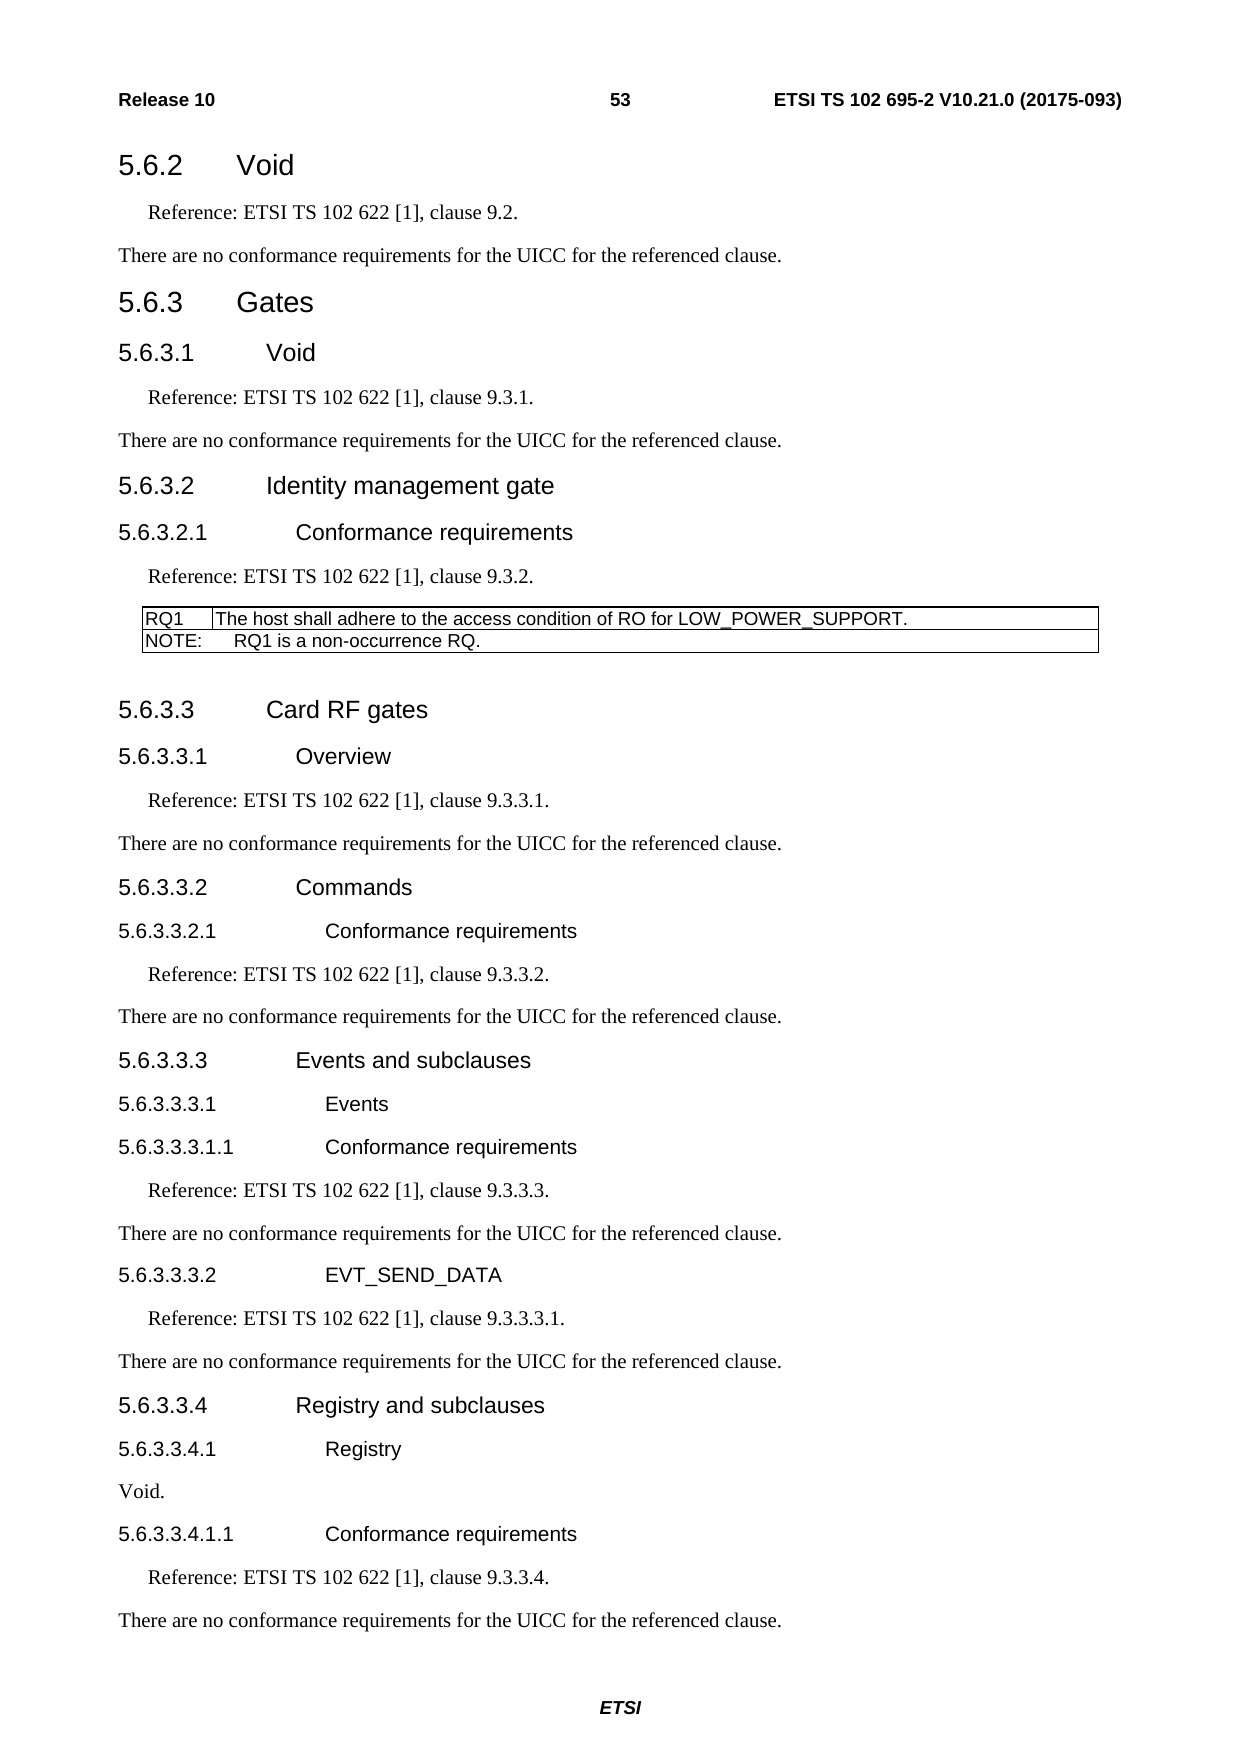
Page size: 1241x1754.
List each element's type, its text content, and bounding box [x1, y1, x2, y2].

text 5.6.3.3.2.1 Conformance requirements [118, 919, 1122, 943]
subtitle 5.6.3 Gates [118, 286, 1122, 319]
text Void. [118, 1479, 1122, 1503]
subtitle 5.6.3.3.2 Commands [118, 874, 1122, 900]
text There are no conformance requirements for the UICC for the referenced clause. [118, 831, 1122, 855]
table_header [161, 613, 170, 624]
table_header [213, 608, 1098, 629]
text 5.6.3.3.3.1 Events [118, 1092, 1122, 1116]
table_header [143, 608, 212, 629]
subtitle 5.6.3.3.3 Events and subclauses [118, 1047, 1122, 1073]
subtitle 5.6.3.1 Void [118, 338, 1122, 367]
text There are no conformance requirements for the UICC for the referenced clause. [118, 1349, 1122, 1373]
subtitle 5.6.3.2.1 Conformance requirements [118, 518, 1122, 545]
subtitle 5.6.3.3 Card RF gates [118, 695, 1122, 724]
subtitle 5.6.2 Void [118, 148, 1122, 181]
text 5.6.3.3.3.2 EVT_SEND_DATA [118, 1263, 1122, 1287]
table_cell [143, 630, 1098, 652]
text There are no conformance requirements for the UICC for the referenced clause. [118, 1608, 1122, 1632]
text There are no conformance requirements for the UICC for the referenced clause. [118, 1220, 1122, 1244]
text There are no conformance requirements for the UICC for the referenced clause. [118, 243, 1122, 267]
subtitle 5.6.3.2 Identity management gate [118, 471, 1122, 500]
text 5.6.3.3.4.1 Registry [118, 1437, 1122, 1461]
text There are no conformance requirements for the UICC for the referenced clause. [118, 428, 1122, 452]
text There are no conformance requirements for the UICC for the referenced clause. [118, 1004, 1122, 1028]
text 5.6.3.3.3.1.1 Conformance requirements [118, 1135, 1122, 1159]
subtitle 5.6.3.3.1 Overview [118, 743, 1122, 769]
subtitle 5.6.3.3.4 Registry and subclauses [118, 1392, 1122, 1418]
text 5.6.3.3.4.1.1 Conformance requirements [118, 1522, 1122, 1546]
